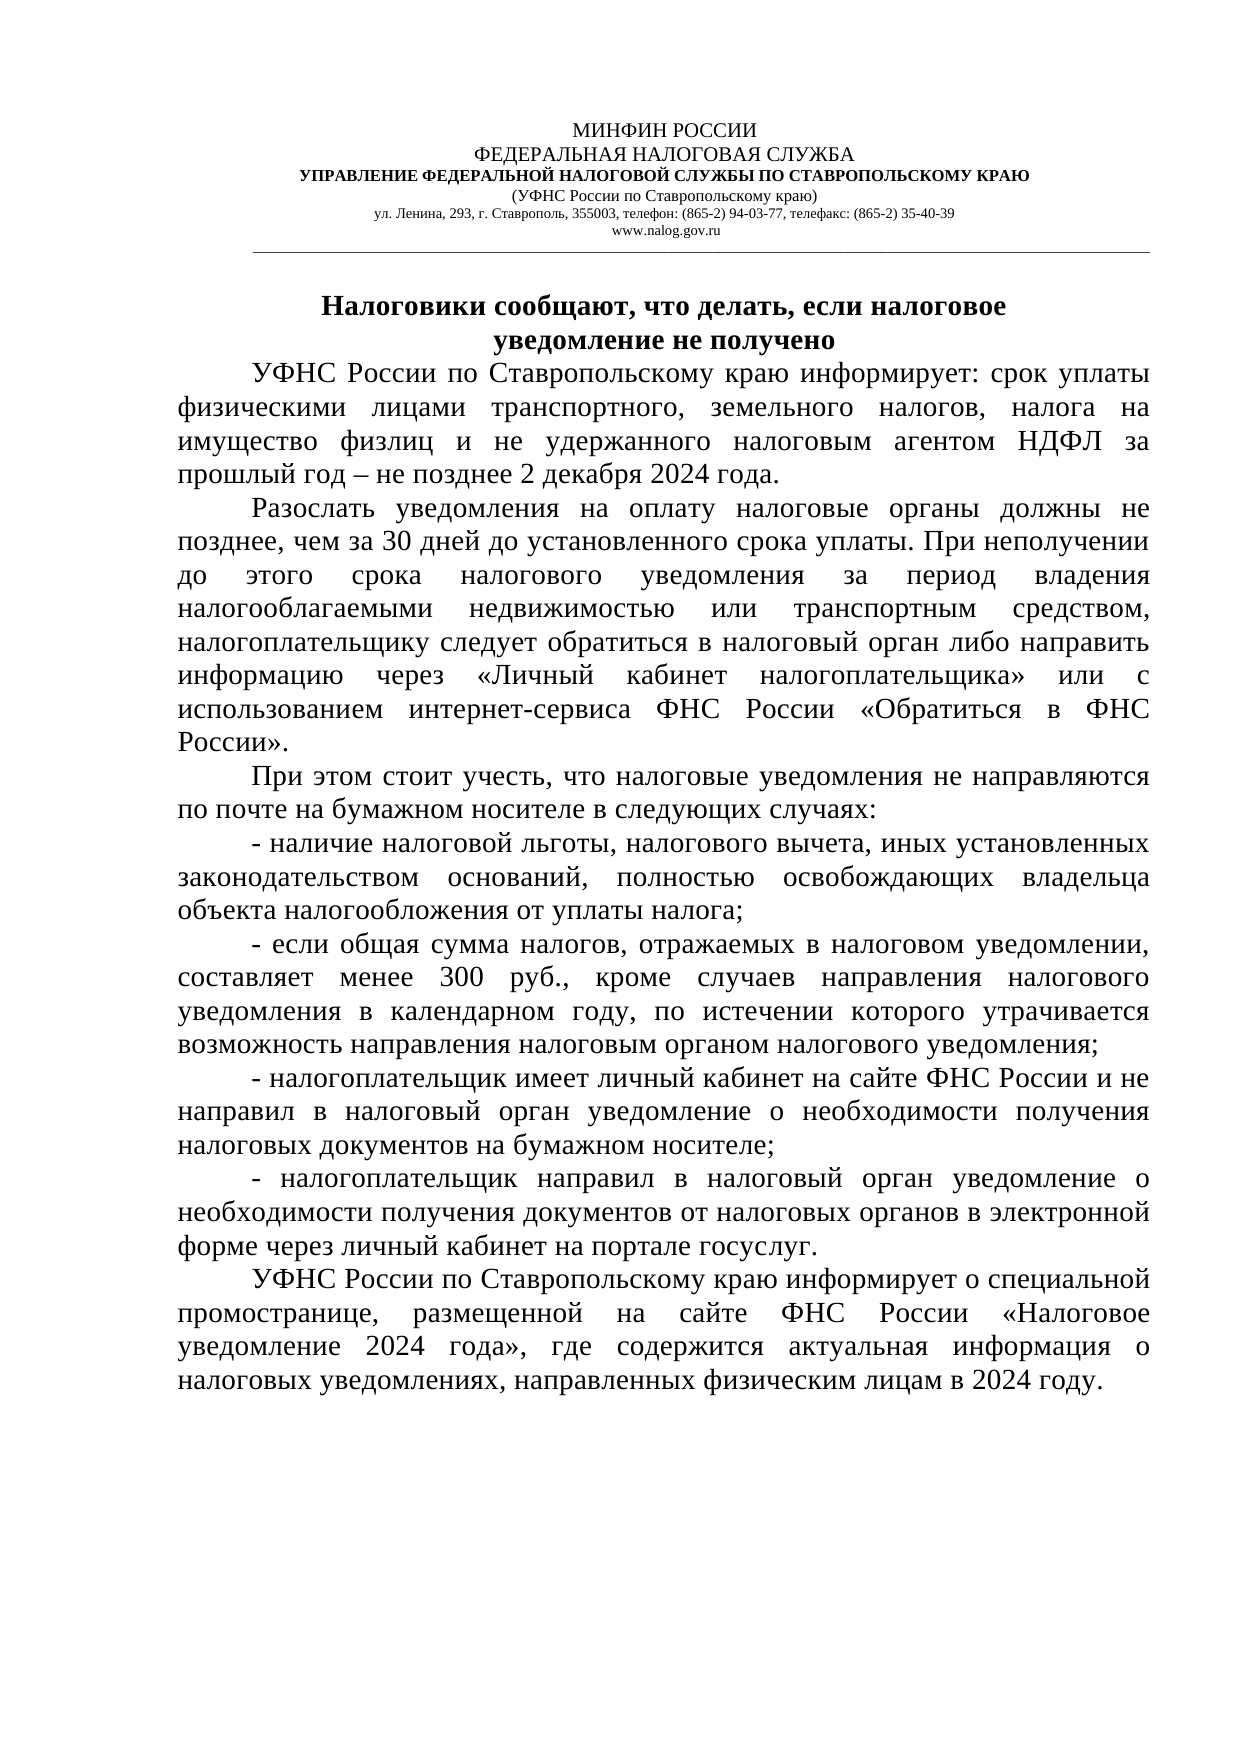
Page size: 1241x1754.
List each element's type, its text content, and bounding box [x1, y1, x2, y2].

text При этом стоит учесть, что налоговые уведомления не направляются по почте на бумажном носителе в следующих случаях: [177, 758, 1152, 825]
text (УФНС России по Ставропольскому краю) [177, 185, 1152, 204]
text УПРАВЛЕНИЕ ФЕДЕРАЛЬНОЙ НАЛОГОВОЙ СЛУЖБЫ ПО СТАВРОПОЛЬСКОМУ КРАЮ [177, 166, 1152, 185]
text Налоговики сообщают, что делать, если налоговое [177, 288, 1152, 322]
text - налогоплательщик имеет личный кабинет на сайте ФНС России и не направил в налоговый орган уведомление о необходимости получения налоговых документов на бумажном носителе; [177, 1060, 1152, 1161]
text - если общая сумма налогов, отражаемых в налоговом уведомлении, составляет менее 300 руб., кроме случаев направления налогового уведомления в календарном году, по истечении которого утрачивается возможность направления налоговым органом налогового уведомления; [177, 926, 1152, 1060]
text - наличие налоговой льготы, налогового вычета, иных установленных законодательством оснований, полностью освобождающих владельца объекта налогообложения от уплаты налога; [177, 825, 1152, 926]
text - налогоплательщик направил в налоговый орган уведомление о необходимости получения документов от налоговых органов в электронной форме через личный кабинет на портале госуслуг. [177, 1161, 1152, 1261]
text ФЕДЕРАЛЬНАЯ НАЛОГОВАЯ СЛУЖБА [177, 142, 1152, 166]
text УФНС России по Ставропольскому краю информирует о специальной промостранице, размещенной на сайте ФНС России «Налоговое уведомление 2024 года», где содержится актуальная информация о налоговых уведомлениях, направленных физическим лицам в 2024 году. [177, 1261, 1152, 1395]
text УФНС России по Ставропольскому краю информирует: срок уплаты физическими лицами транспортного, земельного налогов, налога на имущество физлиц и не удержанного налоговым агентом НДФЛ за прошлый год – не позднее 2 декабря 2024 года. [177, 356, 1152, 490]
text ___________________________________________________________________________________________________________________________ [177, 238, 1152, 255]
text ул. Ленина, . Ставрополь, 355003, телефон: (865-2) 94-03-77, телефакс: (865-2) 35-40-39 [188, 204, 1140, 221]
text МИНФИН РОССИИ [177, 118, 1152, 142]
text www.nalog.gov.ru [188, 221, 1140, 238]
text Разослать уведомления на оплату налоговые органы должны не позднее, чем за 30 дней до установленного срока уплаты. При неполучении до этого срока налогового уведомления за период владения налогооблагаемыми недвижимостью или транспортным средством, налогоплательщику следует обратиться в налоговый орган либо направить информацию через «Личный кабинет налогоплательщика» или с использованием интернет-сервиса ФНС России «Обратиться в ФНС России». [177, 490, 1152, 758]
text уведомление не получено [177, 322, 1152, 356]
